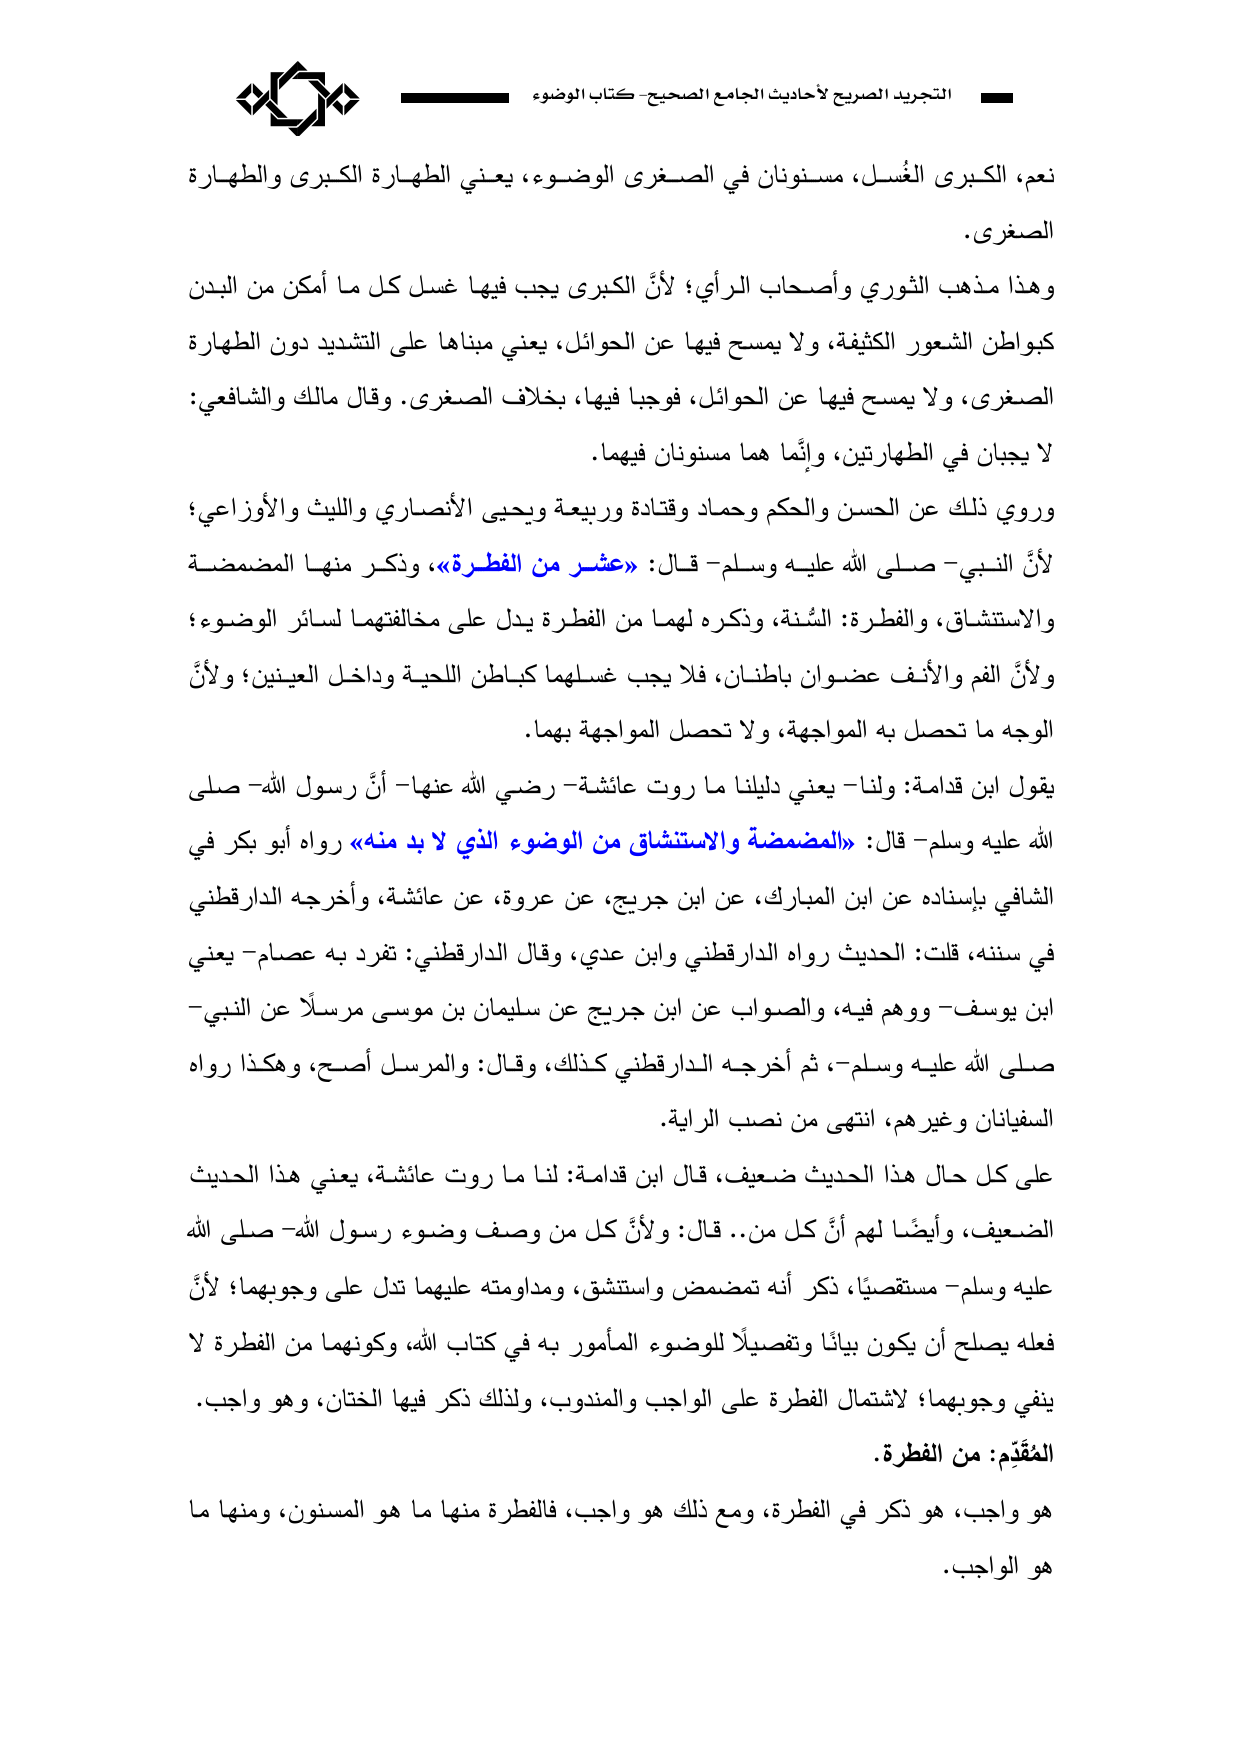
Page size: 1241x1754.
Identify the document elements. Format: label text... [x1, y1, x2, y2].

text هو واجب، هو ذكر في الفطرة، ومع ذلك هو واجب، فالفطرة منها ما هو المسنون، ومنها ما هو الواجب. [187, 1485, 1053, 1589]
text يقول ابن قدامة: ولنا- يعني دليلنا ما روت عائشة- رضي الله عنها- أنَّ رسول الله- صلى الله عليه وسلم- قال: «المضمضة والاستنشاق من الوضوء الذي لا بد منه» رواه أبو بكر في الشافي بإسناده عن ابن المبارك، عن ابن جريج، عن عروة، عن عائشة، وأخرجه الدارقطني في سننه، قلت: الحديث رواه الدارقطني وابن عدي، وقال الدارقطني: تفرد به عصام- يعني ابن يوسف- ووهم فيه، والصواب عن ابن جريج عن سليمان بن موسى مرسلًا عن النبي- صلى الله عليه وسلم-، ثم أخرجه الدارقطني كذلك، وقال: والمرسل أصح، وهكذا رواه السفيانان وغيرهم، انتهى من نصب الراية. [187, 761, 1053, 1143]
text وروي ذلك عن الحسن والحكم وحماد وقتادة وربيعة ويحيى الأنصاري والليث والأوزاعي؛ لأنَّ النبي- صلى الله عليه وسلم- قال: «عشر من الفطرة»، وذكر منها المضمضة والاستنشاق، والفطرة: السُّنة، وذكره لهما من الفطرة يدل على مخالفتهما لسائر الوضوء؛ ولأنَّ الفم والأنف عضوان باطنان، فلا يجب غسلهما كباطن اللحية وداخل العينين؛ ولأنَّ الوجه ما تحصل به المواجهة، ولا تحصل المواجهة بهما. [187, 483, 1053, 754]
text نعم، الكبرى الغُسل، مسنونان في الصغرى الوضوء، يعني الطهارة الكبرى والطهارة الصغرى. [187, 150, 1053, 254]
text المُقَدِّم: من الفطرة. [187, 1429, 1053, 1478]
text وهذا مذهب الثوري وأصحاب الرأي؛ لأنَّ الكبرى يجب فيها غسل كل ما أمكن من البدن كبواطن الشعور الكثيفة، ولا يمسح فيها عن الحوائل، يعني مبناها على التشديد دون الطهارة الصغرى، ولا يمسح فيها عن الحوائل، فوجبا فيها، بخلاف الصغرى. وقال مالك والشافعي: لا يجبان في الطهارتين، وإنَّما هما مسنونان فيهما. [187, 261, 1053, 476]
text على كل حال هذا الحديث ضعيف، قال ابن قدامة: لنا ما روت عائشة، يعني هذا الحديث الضعيف، وأيضًا لهم أنَّ كل من.. قال: ولأنَّ كل من وصف وضوء رسول الله- صلى الله عليه وسلم- مستقصيًا، ذكر أنه تمضمض واستنشق، ومداومته عليهما تدل على وجوبهما؛ لأنَّ فعله يصلح أن يكون بيانًا وتفصيلًا للوضوء المأمور به في كتاب الله، وكونهما من الفطرة لا ينفي وجوبهما؛ لاشتمال الفطرة على الواجب والمندوب، ولذلك ذكر فيها الختان، وهو واجب. [187, 1150, 1053, 1422]
